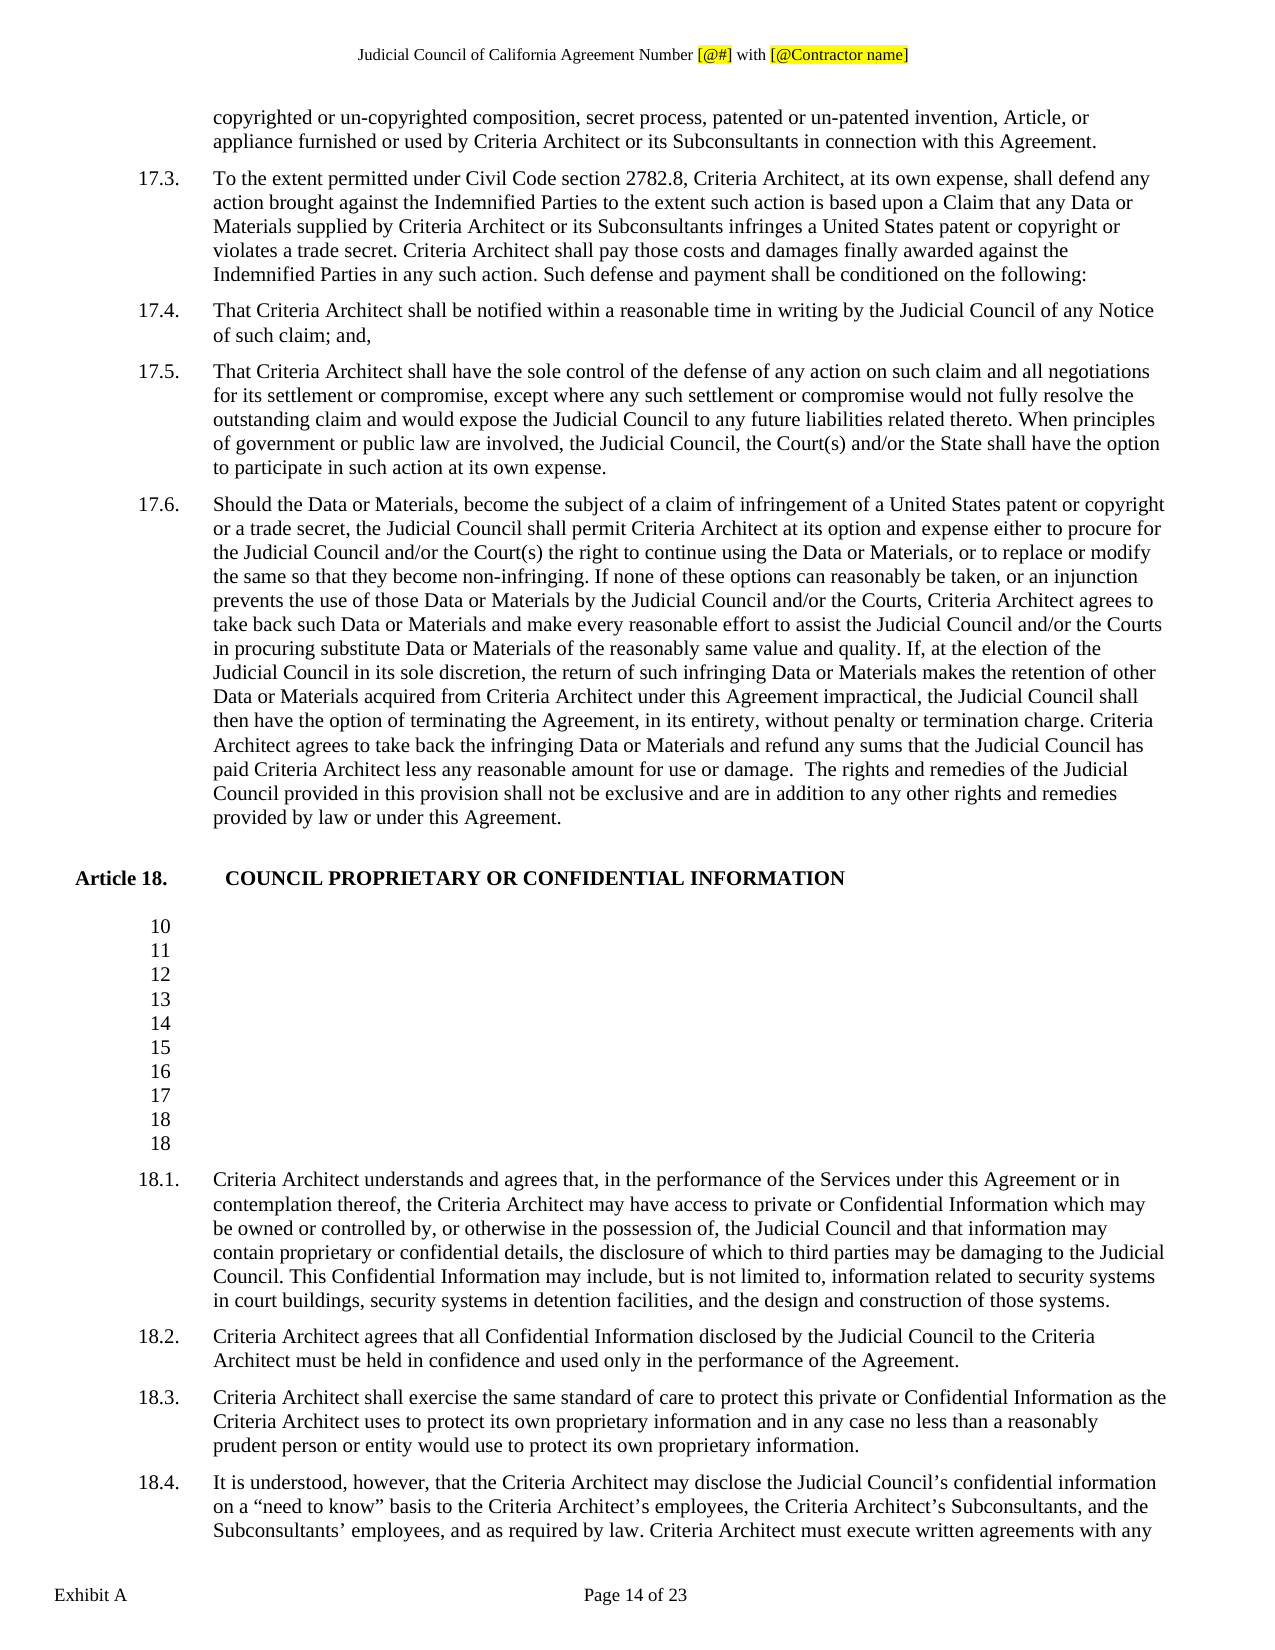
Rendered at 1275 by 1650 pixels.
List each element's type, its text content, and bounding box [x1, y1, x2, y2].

subtitle Article 18. COUNCIL PROPRIETARY OR CONFIDENTIAL INFORMATION [75, 865, 1212, 889]
list Should the Data or Materials, become the subject of a claim of infringement of a United States patent or copyright or a trade secret, the Judicial Council shall permit Criteria Architect at its option and expense either to procure for the Judicial Council and/or the Court(s) the right to continue using the Data or Materials, or to replace or modify the same so that they become non-infringing. If none of these options can reasonably be taken, or an injunction prevents the use of those Data or Materials by the Judicial Council and/or the Courts, Criteria Architect agrees to take back such Data or Materials and make every reasonable effort to assist the Judicial Council and/or the Courts in procuring substitute Data or Materials of the reasonably same value and quality. If, at the election of the Judicial Council in its sole discretion, the return of such infringing Data or Materials makes the retention of other Data or Materials acquired from Criteria Architect under this Agreement impractical, the Judicial Council shall then have the option of terminating the Agreement, in its entirety, without penalty or termination charge. Criteria Architect agrees to take back the infringing Data or Materials and refund any sums that the Judicial Council has paid Criteria Architect less any reasonable amount for use or damage. The rights and remedies of the Judicial Council provided in this provision shall not be exclusive and are in addition to any other rights and remedies provided by law or under this Agreement. [138, 492, 1167, 829]
list That Criteria Architect shall have the sole control of the defense of any action on such claim and all negotiations for its settlement or compromise, except where any such settlement or compromise would not fully resolve the outstanding claim and would expose the Judicial Council to any future liabilities related thereto. When principles of government or public law are involved, the Judicial Council, the Court(s) and/or the State shall have the option to participate in such action at its own expense. [138, 359, 1167, 479]
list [138, 105, 1167, 153]
list To the extent permitted under Civil Code section 2782.8, Criteria Architect, at its own expense, shall defend any action brought against the Indemnified Parties to the extent such action is based upon a Claim that any Data or Materials supplied by Criteria Architect or its Subconsultants infringes a United States patent or copyright or violates a trade secret. Criteria Architect shall pay those costs and damages finally awarded against the Indemnified Parties in any such action. Such defense and payment shall be conditioned on the following: [138, 166, 1167, 286]
list Criteria Architect understands and agrees that, in the performance of the Services under this Agreement or in contemplation thereof, the Criteria Architect may have access to private or Confidential Information which may be owned or controlled by, or otherwise in the possession of, the Judicial Council and that information may contain proprietary or confidential details, the disclosure of which to third parties may be damaging to the Judicial Council. This Confidential Information may include, but is not limited to, information related to security systems in court buildings, security systems in detention facilities, and the design and construction of those systems. [138, 1167, 1167, 1312]
list Criteria Architect shall exercise the same standard of care to protect this private or Confidential Information as the Criteria Architect uses to protect its own proprietary information and in any case no less than a reasonably prudent person or entity would use to protect its own proprietary information. [138, 1385, 1167, 1457]
list Criteria Architect agrees that all Confidential Information disclosed by the Judicial Council to the Criteria Architect must be held in confidence and used only in the performance of the Agreement. [138, 1324, 1167, 1372]
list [138, 1469, 1167, 1542]
list That Criteria Architect shall be notified within a reasonable time in writing by the Judicial Council of any Notice of such claim; and, [138, 298, 1167, 347]
